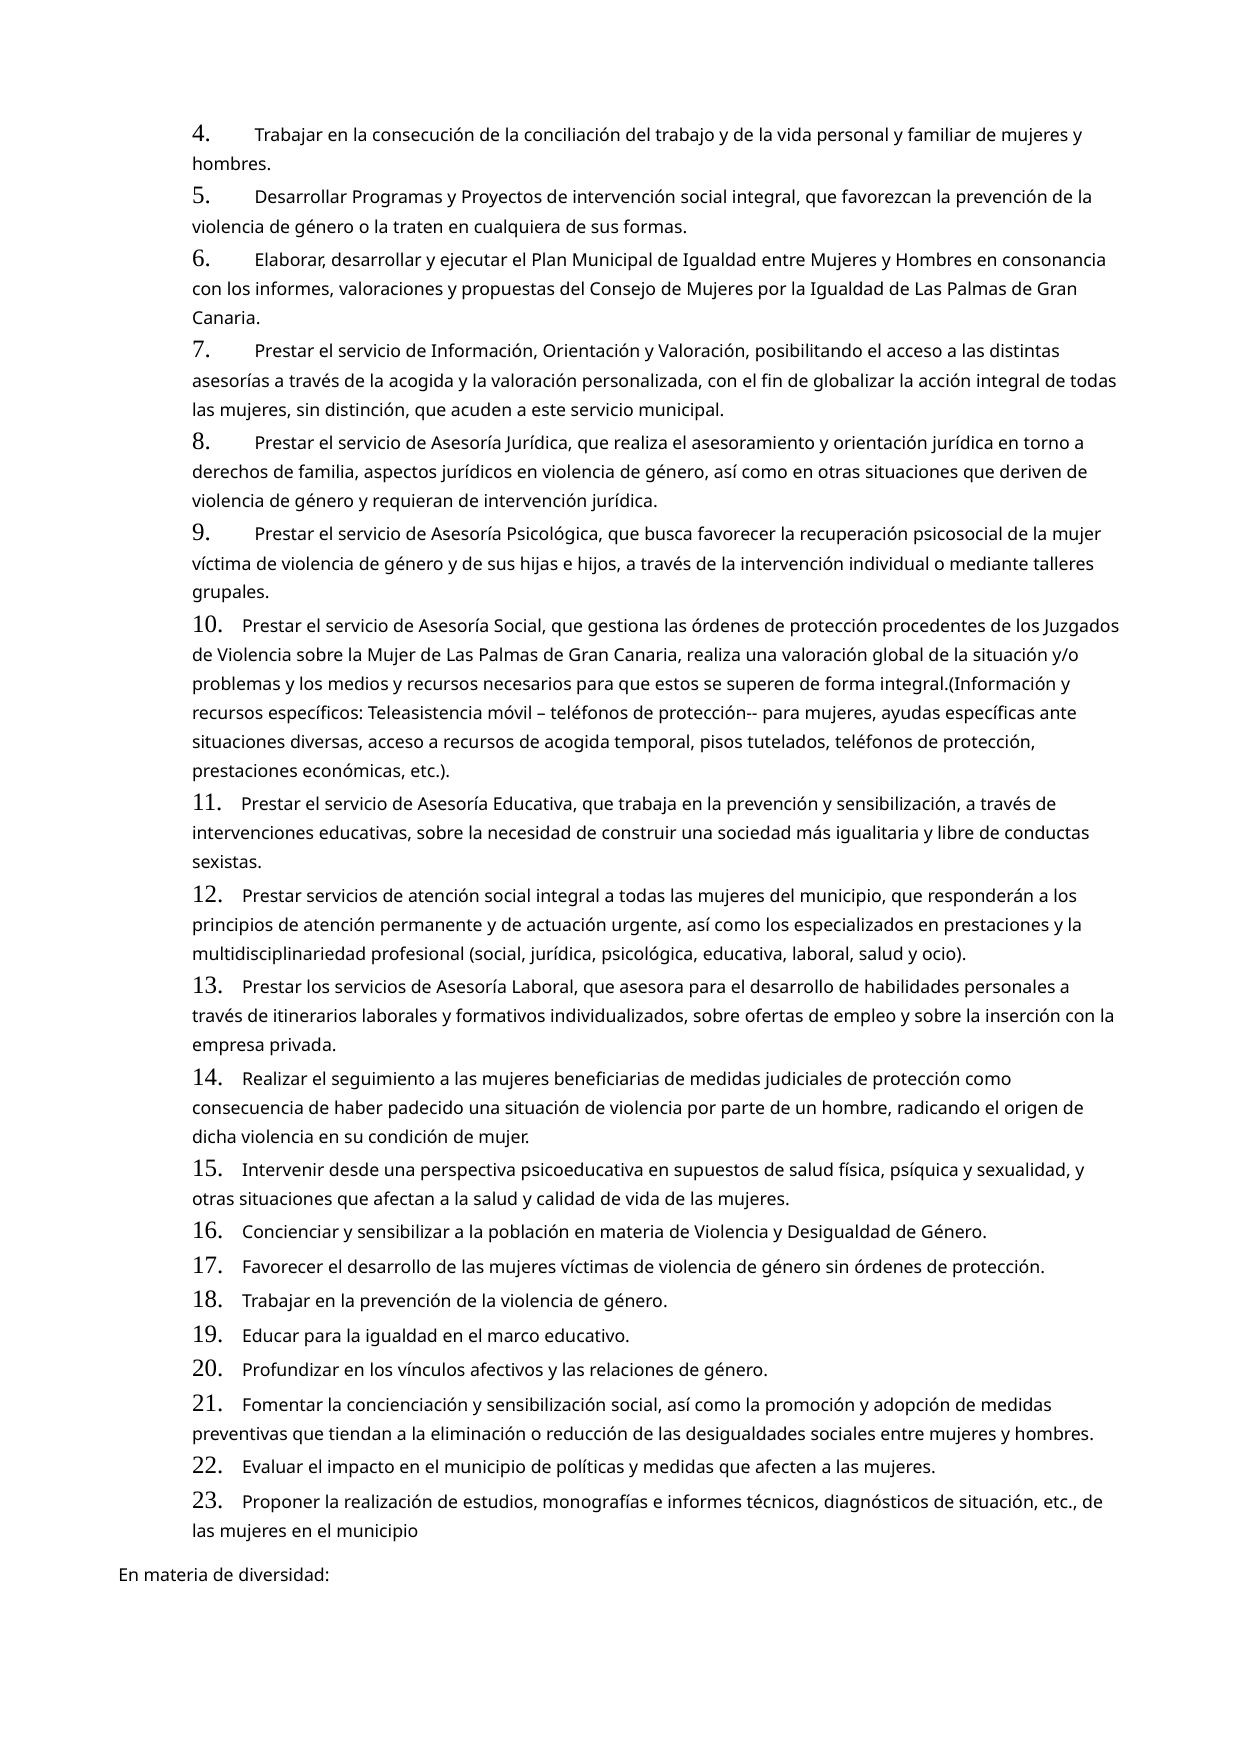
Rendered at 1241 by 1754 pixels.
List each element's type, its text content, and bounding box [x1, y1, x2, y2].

list Intervenir desde una perspectiva psicoeducativa en supuestos de salud física, psíquica y sexualidad, y otras situaciones que afectan a la salud y calidad de vida de las mujeres. [192, 1153, 1122, 1211]
list Concienciar y sensibilizar a la población en materia de Violencia y Desigualdad de Género. [192, 1216, 1122, 1244]
list Prestar el servicio de Asesoría Jurídica, que realiza el asesoramiento y orientación jurídica en torno a derechos de familia, aspectos jurídicos en violencia de género, así como en otras situaciones que deriven de violencia de género y requieran de intervención jurídica. [192, 426, 1122, 513]
list Profundizar en los vínculos afectivos y las relaciones de género. [192, 1353, 1122, 1382]
list Realizar el seguimiento a las mujeres beneficiarias de medidas judiciales de protección como consecuencia de haber padecido una situación de violencia por parte de un hombre, radicando el origen de dicha violencia en su condición de mujer. [192, 1062, 1122, 1148]
list Fomentar la concienciación y sensibilización social, así como la promoción y adopción de medidas preventivas que tiendan a la eliminación o reducción de las desigualdades sociales entre mujeres y hombres. [192, 1388, 1122, 1446]
list Desarrollar Programas y Proyectos de intervención social integral, que favorezcan la prevención de la violencia de género o la traten en cualquiera de sus formas. [192, 181, 1122, 238]
list Prestar el servicio de Asesoría Educativa, que trabaja en la prevención y sensibilización, a través de intervenciones educativas, sobre la necesidad de construir una sociedad más igualitaria y libre de conductas sexistas. [192, 787, 1122, 874]
text En materia de diversidad: [118, 1562, 1122, 1586]
list Favorecer el desarrollo de las mujeres víctimas de violencia de género sin órdenes de protección. [192, 1250, 1122, 1279]
list Elaborar, desarrollar y ejecutar el Plan Municipal de Igualdad entre Mujeres y Hombres en consonancia con los informes, valoraciones y propuestas del Consejo de Mujeres por la Igualdad de Las Palmas de Gran Canaria. [192, 243, 1122, 330]
list Prestar servicios de atención social integral a todas las mujeres del municipio, que responderán a los principios de atención permanente y de actuación urgente, así como los especializados en prestaciones y la multidisciplinariedad profesional (social, jurídica, psicológica, educativa, laboral, salud y ocio). [192, 879, 1122, 965]
list Trabajar en la prevención de la violencia de género. [192, 1284, 1122, 1313]
list Prestar los servicios de Asesoría Laboral, que asesora para el desarrollo de habilidades personales a través de itinerarios laborales y formativos individualizados, sobre ofertas de empleo y sobre la inserción con la empresa privada. [192, 970, 1122, 1057]
list Prestar el servicio de Información, Orientación y Valoración, posibilitando el acceso a las distintas asesorías a través de la acogida y la valoración personalizada, con el fin de globalizar la acción integral de todas las mujeres, sin distinción, que acuden a este servicio municipal. [192, 334, 1122, 421]
list Proponer la realización de estudios, monografías e informes técnicos, diagnósticos de situación, etc., de las mujeres en el municipio [192, 1485, 1122, 1543]
list Evaluar el impacto en el municipio de políticas y medidas que afecten a las mujeres. [192, 1451, 1122, 1479]
list Educar para la igualdad en el marco educativo. [192, 1319, 1122, 1348]
list Trabajar en la consecución de la conciliación del trabajo y de la vida personal y familiar de mujeres y hombres. [192, 118, 1122, 176]
list Prestar el servicio de Asesoría Social, que gestiona las órdenes de protección procedentes de los Juzgados de Violencia sobre la Mujer de Las Palmas de Gran Canaria, realiza una valoración global de la situación y/o problemas y los medios y recursos necesarios para que estos se superen de forma integral.(Información y recursos específicos: Teleasistencia móvil – teléfonos de protección-- para mujeres, ayudas específicas ante situaciones diversas, acceso a recursos de acogida temporal, pisos tutelados, teléfonos de protección, prestaciones económicas, etc.). [192, 609, 1122, 782]
list Prestar el servicio de Asesoría Psicológica, que busca favorecer la recuperación psicosocial de la mujer víctima de violencia de género y de sus hijas e hijos, a través de la intervención individual o mediante talleres grupales. [192, 517, 1122, 604]
